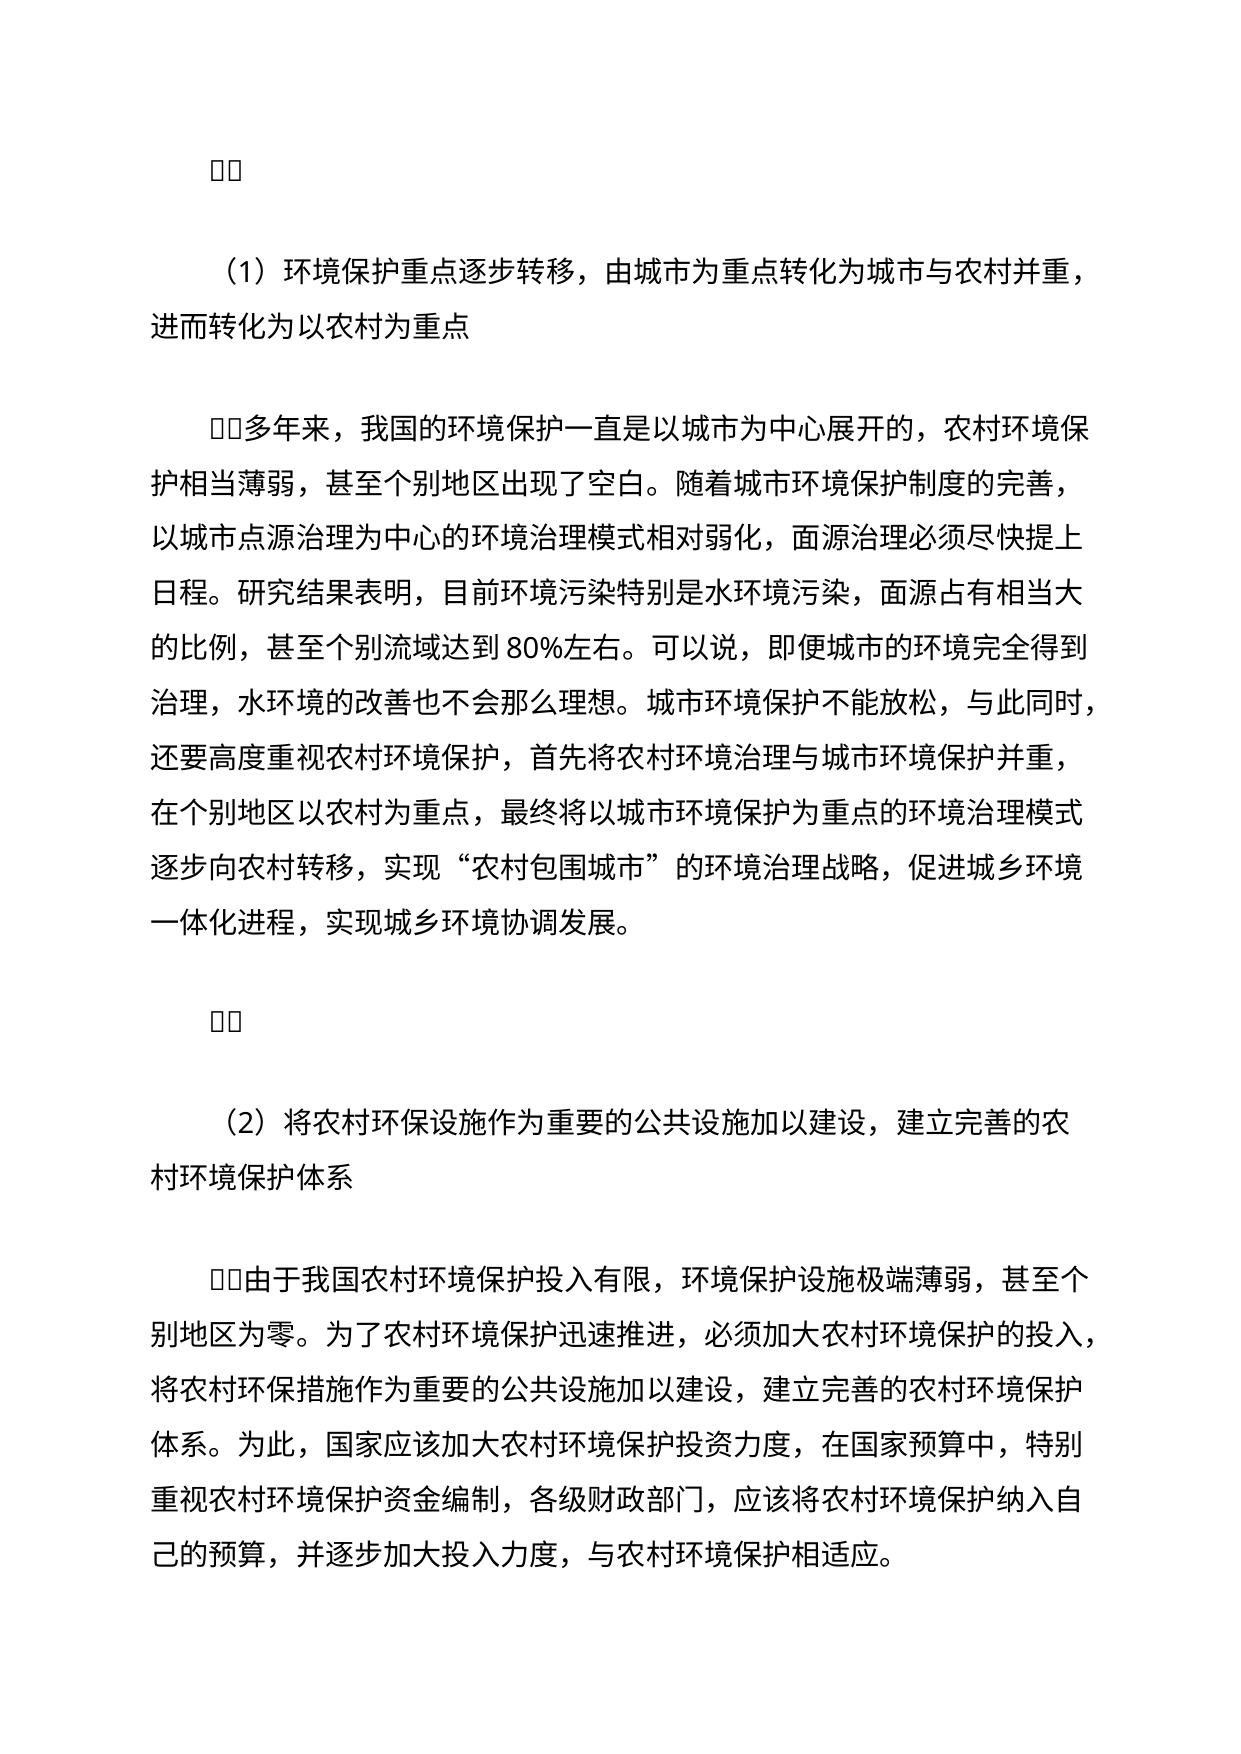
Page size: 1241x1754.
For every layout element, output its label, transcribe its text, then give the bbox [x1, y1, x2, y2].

text （1）环境保护重点逐步转移，由城市为重点转化为城市与农村并重，进而转化为以农村为重点 [150, 248, 1090, 346]
text 由于我国农村环境保护投入有限，环境保护设施极端薄弱，甚至个别地区为零。为了农村环境保护迅速推进，必须加大农村环境保护的投入，将农村环保措施作为重要的公共设施加以建设，建立完善的农村环境保护体系。为此，国家应该加大农村环境保护投资力度，在国家预算中，特别重视农村环境保护资金编制，各级财政部门，应该将农村环境保护纳入自己的预算，并逐步加大投入力度，与农村环境保护相适应。 [150, 1256, 1090, 1573]
text  [150, 1001, 1090, 1041]
text  [150, 150, 1090, 190]
text 多年来，我国的环境保护一直是以城市为中心展开的，农村环境保护相当薄弱，甚至个别地区出现了空白。随着城市环境保护制度的完善，以城市点源治理为中心的环境治理模式相对弱化，面源治理必须尽快提上日程。研究结果表明，目前环境污染特别是水环境污染，面源占有相当大的比例，甚至个别流域达到80%左右。可以说，即便城市的环境完全得到治理，水环境的改善也不会那么理想。城市环境保护不能放松，与此同时，还要高度重视农村环境保护，首先将农村环境治理与城市环境保护并重，在个别地区以农村为重点，最终将以城市环境保护为重点的环境治理模式逐步向农村转移，实现“农村包围城市”的环境治理战略，促进城乡环境一体化进程，实现城乡环境协调发展。 [150, 405, 1090, 942]
text （2）将农村环保设施作为重要的公共设施加以建设，建立完善的农村环境保护体系 [150, 1100, 1090, 1197]
